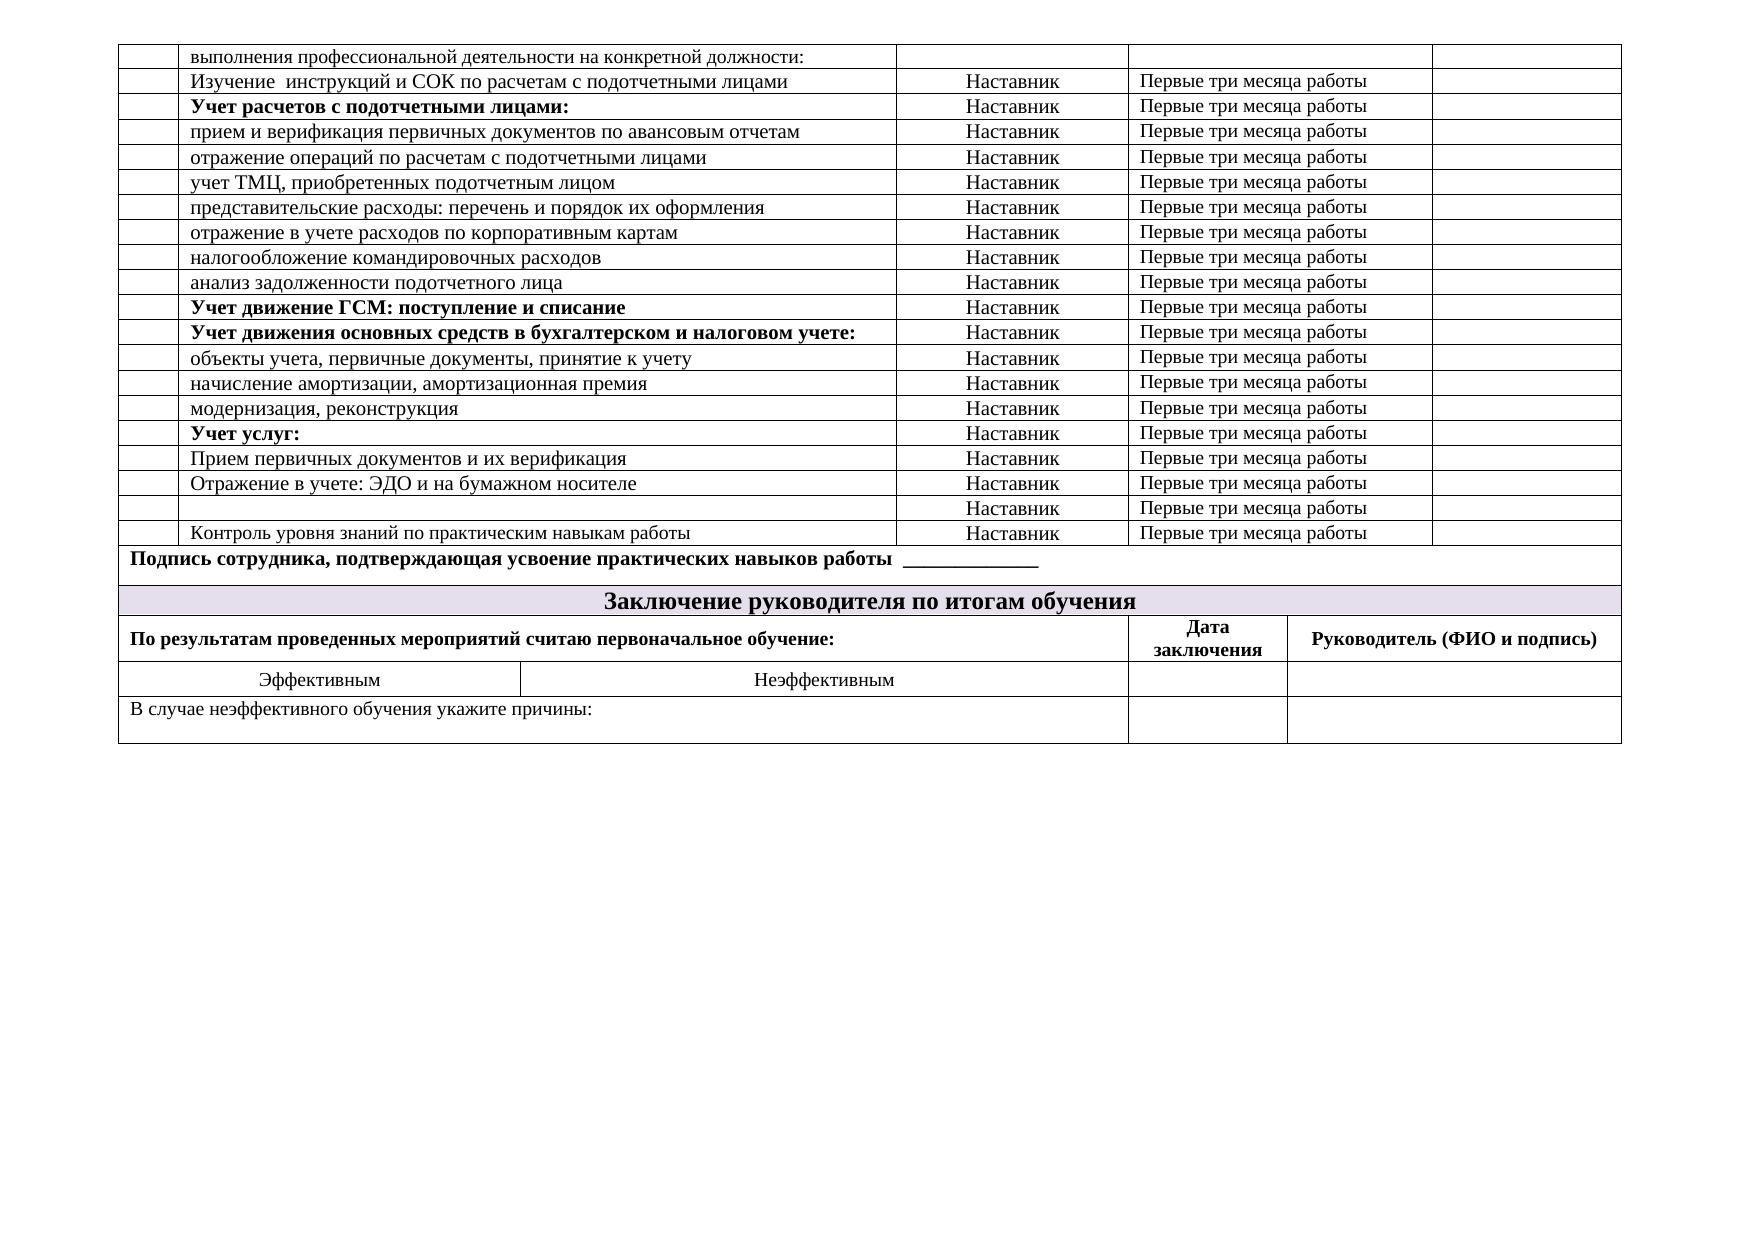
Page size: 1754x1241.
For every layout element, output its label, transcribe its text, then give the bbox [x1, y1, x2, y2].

table_cell [119, 195, 178, 219]
table_cell [119, 446, 178, 470]
table_cell [1433, 45, 1621, 68]
table_cell Учет движение ГСМ: поступление и списание [179, 295, 896, 319]
table_cell Наставник [897, 195, 1128, 219]
table_cell Первые три месяца работы [1129, 245, 1432, 269]
table_cell Первые три месяца работы [1129, 320, 1432, 344]
table_cell Заключение руководителя по итогам обучения [119, 586, 1621, 614]
table_cell прием и верификация первичных документов по авансовым отчетам [179, 120, 896, 143]
table_cell [1433, 471, 1621, 495]
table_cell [1129, 94, 1432, 118]
table_cell Первые три месяца работы [1129, 170, 1432, 194]
table_cell Первые три месяца работы [1129, 345, 1432, 369]
table_cell [119, 320, 178, 344]
table_cell Дата заключения [1129, 616, 1287, 661]
table_cell Первые три месяца работы [1129, 446, 1432, 470]
table_cell Первые три месяца работы [1129, 371, 1432, 394]
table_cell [1129, 45, 1432, 68]
table_cell [119, 471, 178, 495]
table_cell Эффективным [119, 662, 520, 696]
table_cell [1433, 195, 1621, 219]
table_cell Первые три месяца работы [1129, 220, 1432, 244]
table_cell налогообложение командировочных расходов [179, 245, 896, 269]
table_cell [119, 94, 178, 118]
table_cell объекты учета, первичные документы, принятие к учету [179, 345, 896, 369]
table_cell Руководитель (ФИО и подпись) [1288, 616, 1621, 661]
table_cell [119, 371, 178, 394]
table_cell Отражение в учете: ЭДО и на бумажном носителе [179, 471, 896, 495]
table_cell [119, 421, 178, 445]
table_cell Наставник [897, 170, 1128, 194]
table_cell [1288, 662, 1621, 696]
table_cell Наставник [897, 446, 1128, 470]
table_cell [119, 496, 178, 520]
table_cell Наставник [897, 245, 1128, 269]
table_cell [119, 220, 178, 244]
table_cell Учет услуг: [179, 421, 896, 445]
table_cell [1433, 295, 1621, 319]
table_cell [1433, 496, 1621, 520]
table_cell [119, 345, 178, 369]
table_cell [1433, 245, 1621, 269]
table_cell [119, 45, 178, 68]
table_cell [1433, 69, 1621, 93]
table_cell Наставник [897, 220, 1128, 244]
table_cell [1433, 170, 1621, 194]
table_cell [119, 120, 178, 143]
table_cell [1129, 69, 1432, 93]
table_cell Первые три месяца работы [1129, 145, 1432, 169]
table_cell [1288, 697, 1621, 742]
table_cell Наставник [897, 471, 1128, 495]
table_cell Наставник [897, 320, 1128, 344]
table_cell Наставник [897, 396, 1128, 420]
table_cell Первые три месяца работы [1129, 496, 1432, 520]
table_cell Первые три месяца работы [1129, 396, 1432, 420]
table_cell [119, 170, 178, 194]
table_cell Наставник [897, 45, 1128, 68]
table_cell [1433, 371, 1621, 394]
table_cell Изучение инструкций и СОК по расчетам с подотчетными лицами [179, 69, 896, 93]
table_cell Подпись сотрудника, подтверждающая усвоение практических навыков работы _____________ [119, 546, 1621, 585]
table_cell Первые три месяца работы [1129, 270, 1432, 294]
table_cell [1433, 396, 1621, 420]
table_cell [179, 496, 896, 520]
table_cell [119, 69, 178, 93]
table_cell Первые три месяца работы [1129, 120, 1432, 143]
table_cell [1433, 120, 1621, 143]
table_cell Наставник [897, 345, 1128, 369]
table_cell [1433, 220, 1621, 244]
table_cell Наставник [897, 496, 1128, 520]
table_cell Наставник [897, 120, 1128, 143]
table_cell [1433, 270, 1621, 294]
table_cell [1433, 421, 1621, 445]
table_cell Первые три месяца работы [1129, 521, 1432, 545]
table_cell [179, 45, 896, 68]
table_cell Учет расчетов с подотчетными лицами: [179, 94, 896, 118]
table_cell Первые три месяца работы [1129, 471, 1432, 495]
table_cell Наставник [897, 94, 1128, 118]
table_cell Наставник [897, 270, 1128, 294]
table_cell [119, 245, 178, 269]
table_cell [119, 295, 178, 319]
table_cell [1433, 521, 1621, 545]
table_cell анализ задолженности подотчетного лица [179, 270, 896, 294]
table_cell Учет движения основных средств в бухгалтерском и налоговом учете: [179, 320, 896, 344]
table_cell [1433, 94, 1621, 118]
table_cell учет ТМЦ, приобретенных подотчетным лицом [179, 170, 896, 194]
table_cell Прием первичных документов и их верификация [179, 446, 896, 470]
table_cell [1433, 320, 1621, 344]
table_cell [119, 396, 178, 420]
table_cell Наставник [897, 371, 1128, 394]
table_cell Неэффективным [521, 662, 1128, 696]
table_cell начисление амортизации, амортизационная премия [179, 371, 896, 394]
table_cell [1129, 697, 1287, 742]
table_cell Первые три месяца работы [1129, 195, 1432, 219]
table_cell По результатам проведенных мероприятий считаю первоначальное обучение: [119, 616, 1128, 661]
table_cell [1433, 145, 1621, 169]
table_cell Контроль уровня знаний по практическим навыкам работы [179, 521, 896, 545]
table_cell [1433, 446, 1621, 470]
table_cell [119, 145, 178, 169]
table_cell модернизация, реконструкция [179, 396, 896, 420]
table_cell Наставник [897, 521, 1128, 545]
table_cell Первые три месяца работы [1129, 295, 1432, 319]
table_cell Первые три месяца работы [1129, 421, 1432, 445]
table_cell [1129, 662, 1287, 696]
table_cell [119, 270, 178, 294]
table_cell Наставник [897, 145, 1128, 169]
table_cell отражение в учете расходов по корпоративным картам [179, 220, 896, 244]
table_cell отражение операций по расчетам с подотчетными лицами [179, 145, 896, 169]
table_cell [1433, 345, 1621, 369]
table_cell Наставник [897, 421, 1128, 445]
table_cell Наставник [897, 295, 1128, 319]
table_cell представительские расходы: перечень и порядок их оформления [179, 195, 896, 219]
table_cell Наставник [897, 69, 1128, 93]
table_cell В случае неэффективного обучения укажите причины: [119, 697, 1128, 742]
table_cell [119, 521, 178, 545]
